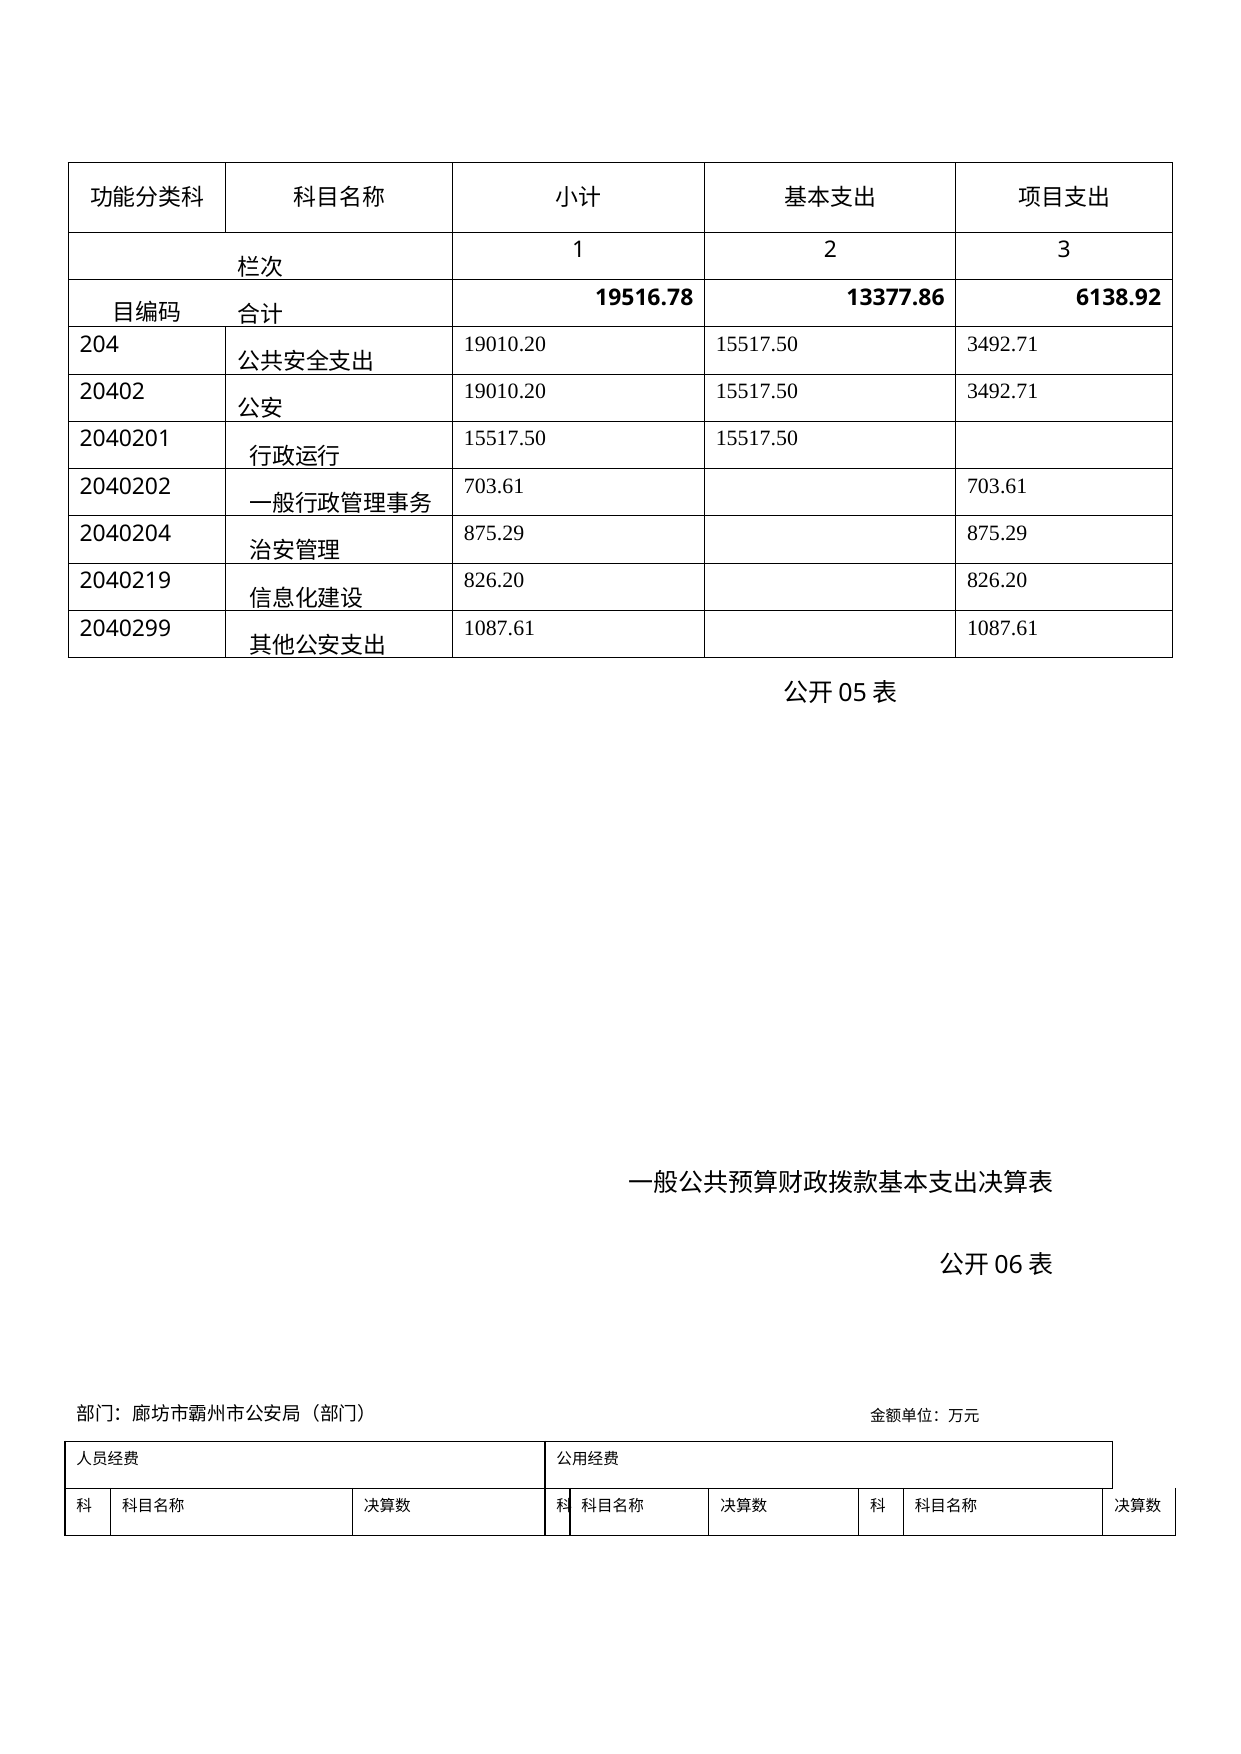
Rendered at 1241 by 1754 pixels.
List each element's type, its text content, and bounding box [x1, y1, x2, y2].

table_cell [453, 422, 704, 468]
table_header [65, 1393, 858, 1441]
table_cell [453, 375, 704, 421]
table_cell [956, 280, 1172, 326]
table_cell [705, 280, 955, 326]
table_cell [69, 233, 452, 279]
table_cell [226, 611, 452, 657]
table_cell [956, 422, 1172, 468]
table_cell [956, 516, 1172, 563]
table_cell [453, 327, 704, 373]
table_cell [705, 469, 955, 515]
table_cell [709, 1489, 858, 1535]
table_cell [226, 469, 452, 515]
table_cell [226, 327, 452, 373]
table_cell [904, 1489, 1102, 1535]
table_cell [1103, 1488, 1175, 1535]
text 公开06表 [187, 1230, 1053, 1295]
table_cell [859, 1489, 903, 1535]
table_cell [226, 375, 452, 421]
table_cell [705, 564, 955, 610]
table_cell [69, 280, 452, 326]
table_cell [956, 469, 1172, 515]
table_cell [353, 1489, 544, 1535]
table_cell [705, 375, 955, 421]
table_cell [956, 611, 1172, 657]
text 公开05表 [187, 658, 1053, 723]
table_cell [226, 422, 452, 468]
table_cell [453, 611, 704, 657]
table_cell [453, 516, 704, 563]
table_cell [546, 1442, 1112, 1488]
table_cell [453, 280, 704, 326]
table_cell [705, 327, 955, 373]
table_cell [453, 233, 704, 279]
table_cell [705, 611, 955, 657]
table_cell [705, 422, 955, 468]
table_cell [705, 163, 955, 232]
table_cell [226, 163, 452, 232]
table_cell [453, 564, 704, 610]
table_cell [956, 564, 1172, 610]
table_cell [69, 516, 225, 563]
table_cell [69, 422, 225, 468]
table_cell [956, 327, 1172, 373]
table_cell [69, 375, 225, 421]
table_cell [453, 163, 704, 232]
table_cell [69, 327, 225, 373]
text 一般公共预算财政拨款基本支出决算表 [187, 1148, 1053, 1213]
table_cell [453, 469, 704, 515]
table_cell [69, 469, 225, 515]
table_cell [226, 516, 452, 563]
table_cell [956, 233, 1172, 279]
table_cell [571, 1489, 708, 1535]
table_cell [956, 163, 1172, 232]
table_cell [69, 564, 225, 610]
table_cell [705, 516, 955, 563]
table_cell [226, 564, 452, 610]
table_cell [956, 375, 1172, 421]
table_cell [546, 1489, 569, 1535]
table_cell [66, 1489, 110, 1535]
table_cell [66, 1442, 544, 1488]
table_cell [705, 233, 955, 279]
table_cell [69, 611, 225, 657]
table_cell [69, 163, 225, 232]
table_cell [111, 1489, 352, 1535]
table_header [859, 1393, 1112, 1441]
